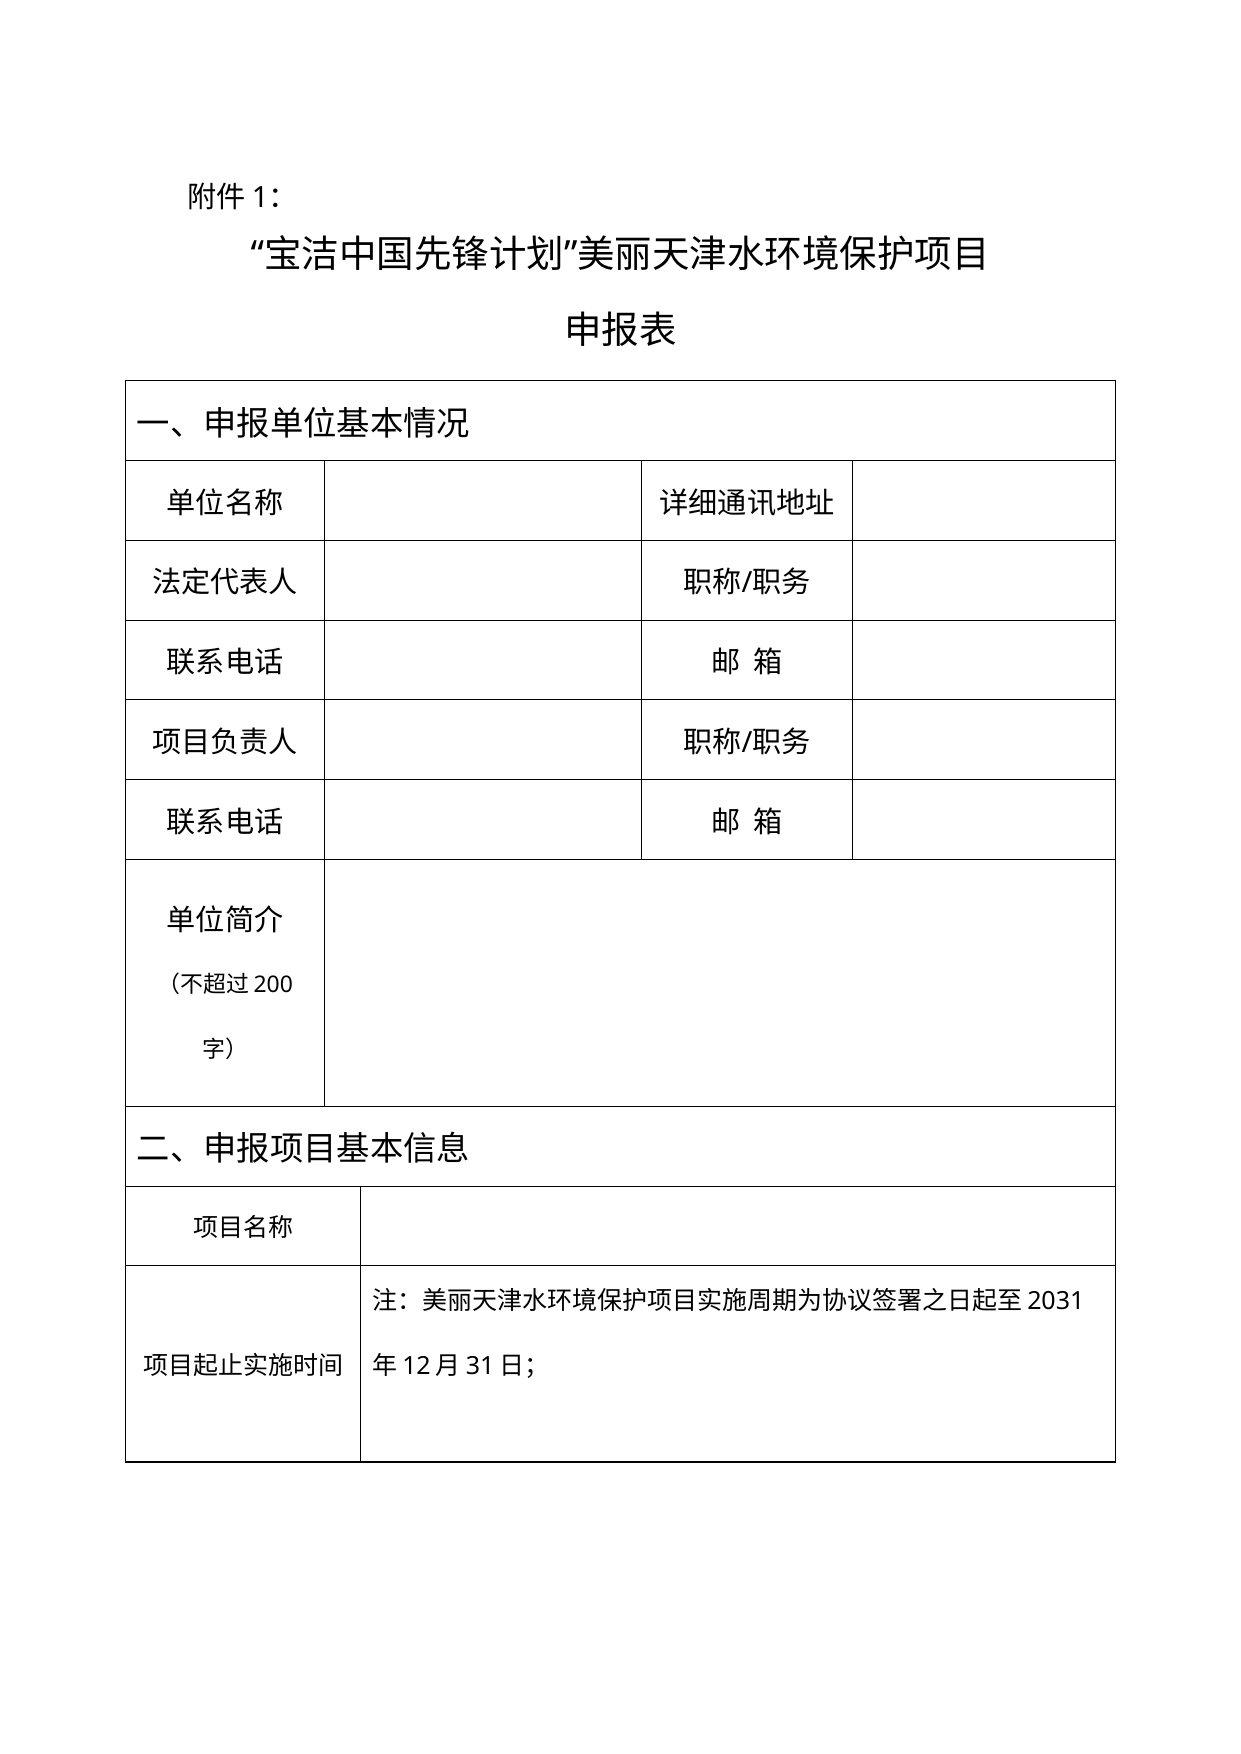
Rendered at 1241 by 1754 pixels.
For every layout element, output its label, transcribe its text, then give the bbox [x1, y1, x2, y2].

table_cell 邮 箱 [642, 621, 852, 699]
table_cell [853, 461, 1115, 540]
table_cell 详细通讯地址 [642, 461, 852, 540]
table_cell 项目负责人 [126, 700, 324, 779]
table_cell 联系电话 [126, 621, 324, 699]
text 申报表 [187, 303, 1053, 354]
table_cell 职称/职务 [642, 541, 852, 619]
table_cell 项目名称 [126, 1187, 360, 1265]
table_cell [325, 461, 641, 540]
table_cell 法定代表人 [126, 541, 324, 619]
table_cell 二、申报项目基本信息 [126, 1107, 1115, 1186]
table_cell [853, 541, 1115, 619]
table_cell 单位简介 （不超过200字） [126, 860, 324, 1106]
table_cell [853, 700, 1115, 779]
table_cell [325, 541, 641, 619]
table_header 一、申报单位基本情况 [126, 381, 1115, 460]
table_cell 项目起止实施时间 [126, 1266, 360, 1461]
table_cell [325, 700, 641, 779]
table_cell [853, 621, 1115, 699]
table_cell [325, 860, 1115, 1106]
table_cell [361, 1187, 1115, 1265]
table_cell 单位名称 [126, 461, 324, 540]
table_cell 注：美丽天津水环境保护项目实施周期为协议签署之日起至2031年12月31日； [361, 1266, 1115, 1461]
text “宝洁中国先锋计划”美丽天津水环境保护项目 [187, 227, 1053, 278]
table_cell 职称/职务 [642, 700, 852, 779]
table_cell [853, 780, 1115, 859]
text 附件1： [187, 162, 1053, 227]
table_cell [325, 780, 641, 859]
table_cell 联系电话 [126, 780, 324, 859]
table_cell 邮 箱 [642, 780, 852, 859]
table_cell [325, 621, 641, 699]
